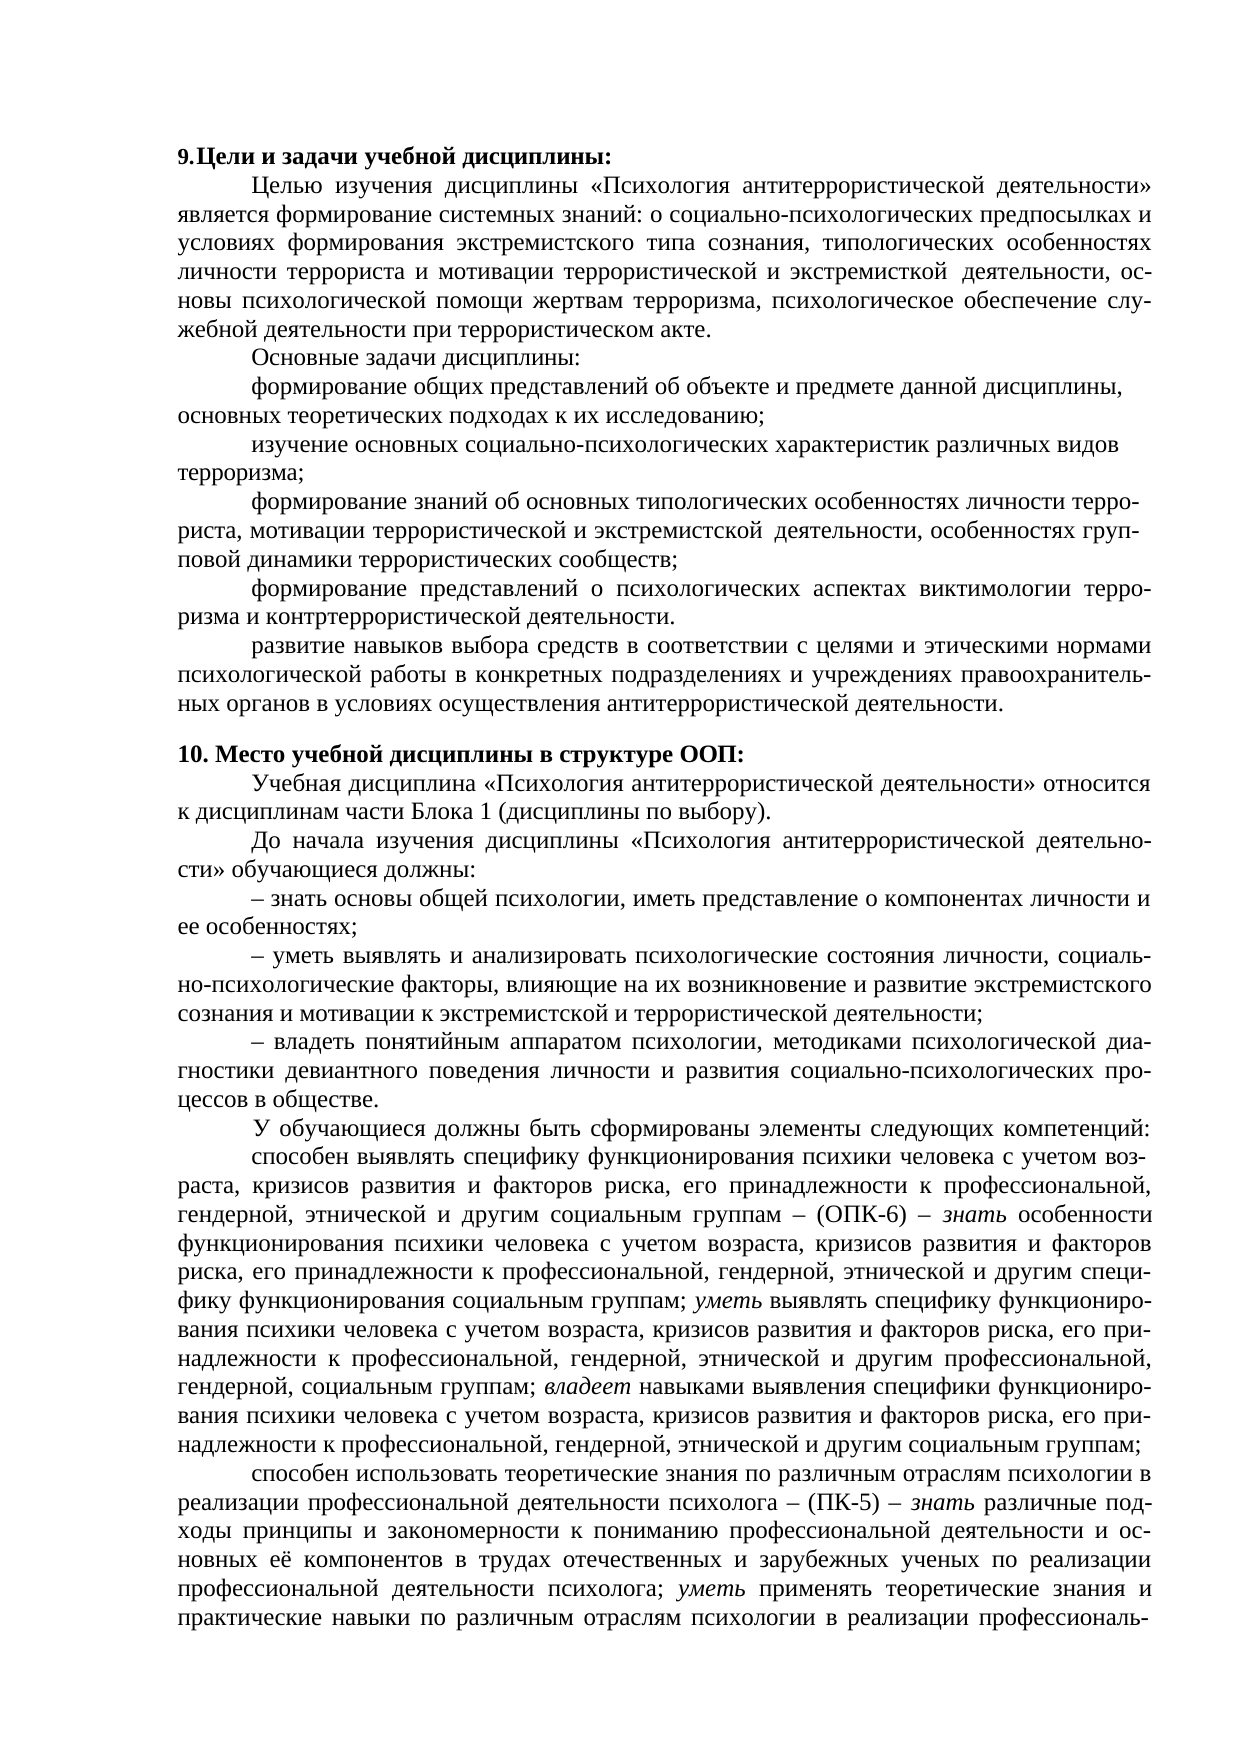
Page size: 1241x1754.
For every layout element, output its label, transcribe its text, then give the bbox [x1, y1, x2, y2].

text Основные задачи дисциплины: [251, 342, 1178, 371]
text формирование общих представлений об объекте и предмете данной дисциплины, основных теоретических подходах к их исследованию; [177, 371, 1123, 429]
subtitle Цели и задачи учебной дисциплины: [177, 141, 1178, 170]
list знать основы общей психологии, иметь представление о компонентах личности и ее особенностях; [177, 883, 1151, 940]
text формирование знаний об основных типологических особенностях личности терро- риста, мотивации террористической и экстремистской деятельности, особенностях груп- повой динамики террористических сообществ; [177, 486, 1140, 572]
text способен использовать теоретические знания по различным отраслям психологии в реализации профессиональной деятельности психолога – (ПК-5) – знать различные под- ходы принципы и закономерности к пониманию профессиональной деятельности и ос- новных её компонентов в трудах отечественных и зарубежных ученых по реализации профессиональной деятельности психолога; уметь применять теоретические знания и практические навыки по различным отраслям психологии в реализации профессиональ- [177, 1458, 1153, 1630]
text формирование представлений о психологических аспектах виктимологии терро- ризма и контртеррористической деятельности. [177, 573, 1152, 630]
subtitle Место учебной дисциплины в структуре ООП: [177, 739, 1178, 768]
text У обучающиеся должны быть сформированы элементы следующих компетенций: способен выявлять специфику функционирования психики человека с учетом воз- [251, 1113, 1152, 1170]
list уметь выявлять и анализировать психологические состояния личности, социаль- но-психологические факторы, влияющие на их возникновение и развитие экстремистского сознания и мотивации к экстремистской и террористической деятельности; [177, 940, 1152, 1026]
text изучение основных социально-психологических характеристик различных видов терроризма; [177, 429, 1119, 486]
text развитие навыков выбора средств в соответствии с целями и этическими нормами психологической работы в конкретных подразделениях и учреждениях правоохранитель- ных органов в условиях осуществления антитеррористической деятельности. [177, 630, 1152, 716]
list владеть понятийным аппаратом психологии, методиками психологической диа- гностики девиантного поведения личности и развития социально-психологических про- цессов в обществе. [177, 1026, 1152, 1113]
text Целью изучения дисциплины «Психология антитеррористической деятельности» является формирование системных знаний: о социально-психологических предпосылках и условиях формирования экстремистского типа сознания, типологических особенностях личности террориста и мотивации террористической и экстремисткой деятельности, ос- новы психологической помощи жертвам терроризма, психологическое обеспечение слу- жебной деятельности при террористическом акте. [177, 170, 1152, 342]
text раста, кризисов развития и факторов риска, его принадлежности к профессиональной, гендерной, этнической и другим социальным группам – (ОПК-6) – знать особенности функционирования психики человека с учетом возраста, кризисов развития и факторов риска, его принадлежности к профессиональной, гендерной, этнической и другим специ- фику функционирования социальным группам; уметь выявлять специфику функциониро- вания психики человека с учетом возраста, кризисов развития и факторов риска, его при- надлежности к профессиональной, гендерной, этнической и другим профессиональной, гендерной, социальным группам; владеет навыками выявления специфики функциониро- вания психики человека с учетом возраста, кризисов развития и факторов риска, его при- надлежности к профессиональной, гендерной, этнической и другим социальным группам; [177, 1170, 1152, 1458]
text До начала изучения дисциплины «Психология антитеррористической деятельно- сти» обучающиеся должны: [177, 825, 1152, 883]
text Учебная дисциплина «Психология антитеррористической деятельности» относится к дисциплинам части Блока 1 (дисциплины по выбору). [177, 768, 1151, 825]
